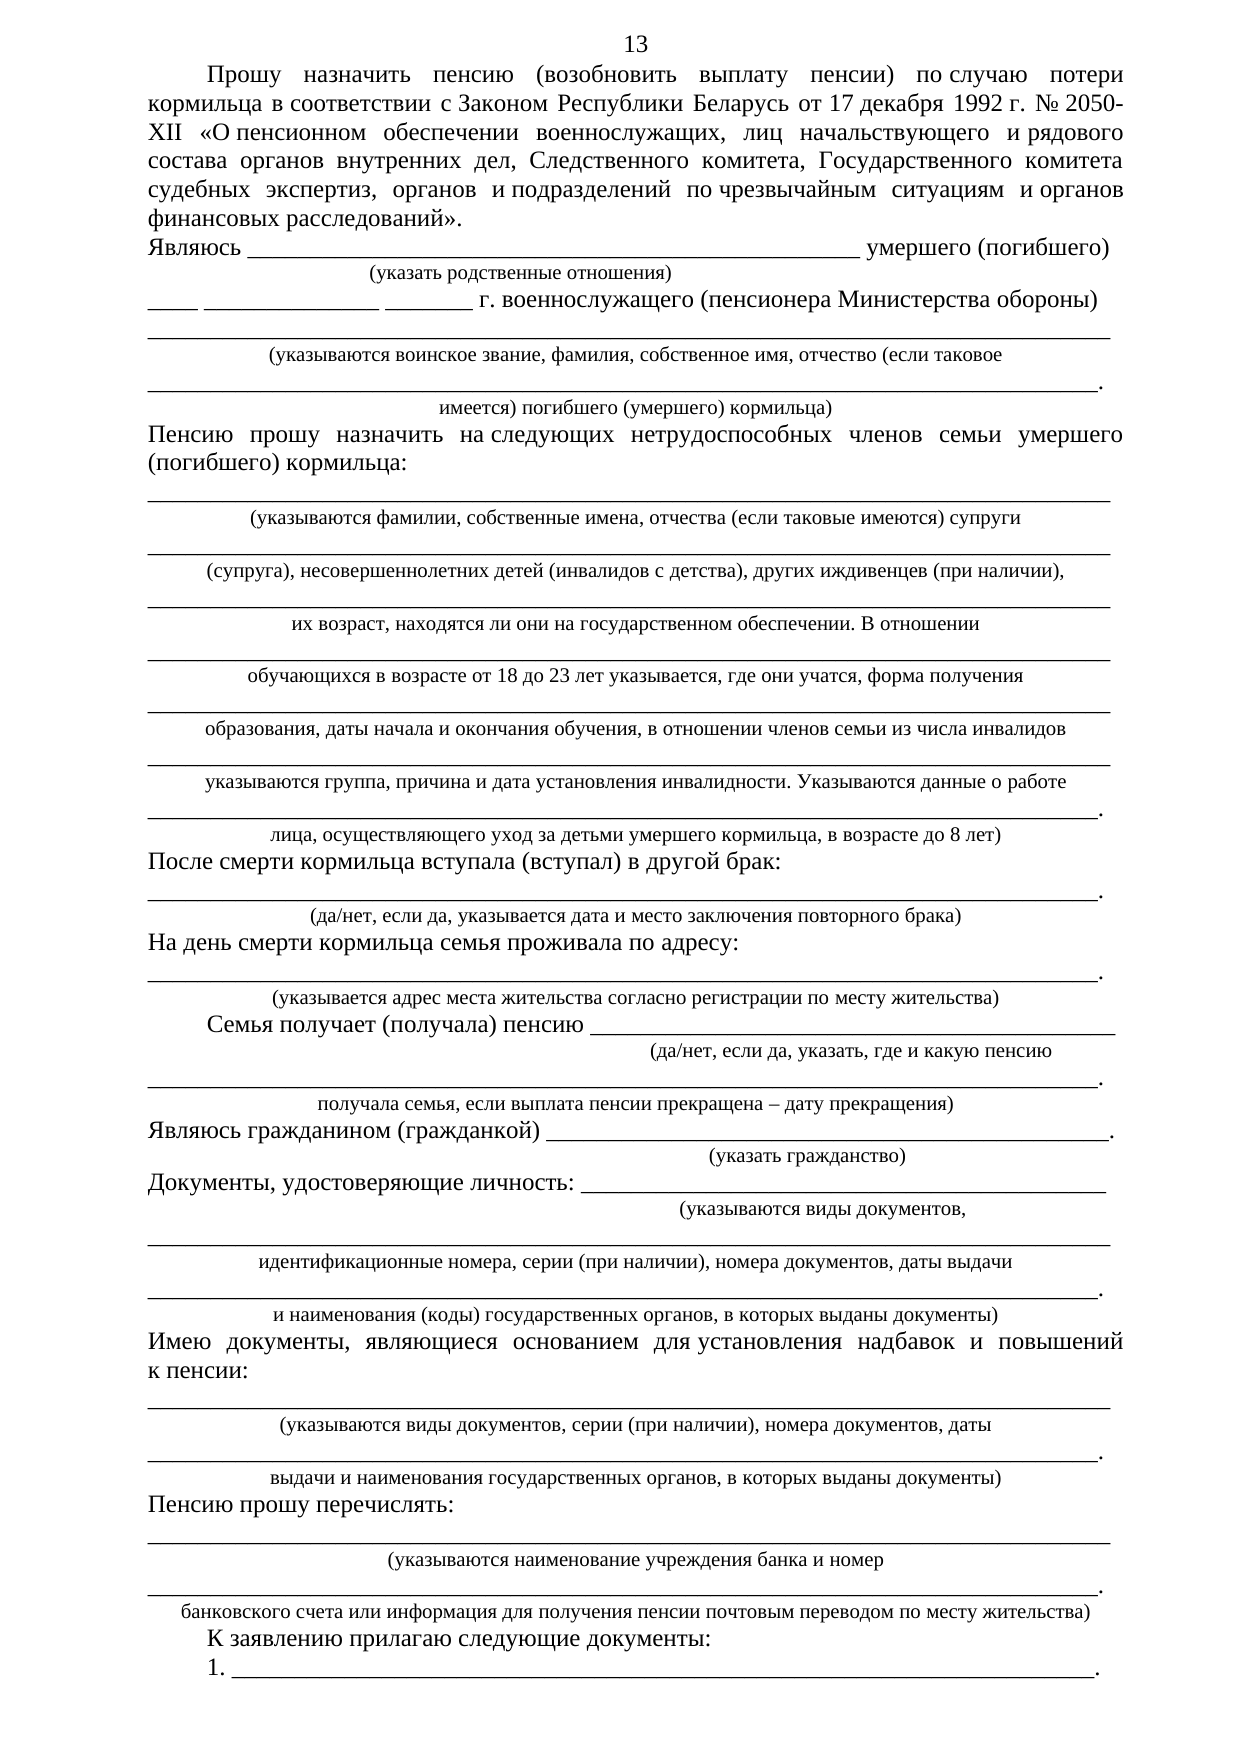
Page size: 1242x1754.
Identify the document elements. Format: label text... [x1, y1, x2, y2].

text Пенсию прошу назначить на следующих нетрудоспособных членов семьи умершего (погибшего) кормильца: [148, 419, 1123, 476]
text образования, даты начала и окончания обучения, в отношении членов семьи из числа инвалидов [148, 716, 1123, 740]
text ____________________________________________________________________________. [148, 875, 1123, 903]
text идентификационные номера, серии (при наличии), номера документов, даты выдачи [148, 1249, 1123, 1273]
text _____________________________________________________________________________ [148, 476, 1123, 505]
text _____________________________________________________________________________ [148, 1220, 1123, 1249]
text (указать родственные отношения) [369, 260, 1123, 284]
text Прошу назначить пенсию (возобновить выплату пенсии) по случаю потери кормильца в соответствии с Законом Республики Беларусь от 17 декабря 1992 г. № 2050-XII «О пенсионном обеспечении военнослужащих, лиц начальствующего и рядового состава органов внутренних дел, Следственного комитета, Государственного комитета судебных экспертиз, органов и подразделений по чрезвычайным ситуациям и органов финансовых расследований». [148, 59, 1123, 232]
text После смерти кормильца вступала (вступал) в другой брак: [148, 846, 1123, 875]
text их возраст, находятся ли они на государственном обеспечении. В отношении [148, 611, 1123, 635]
text Являюсь _________________________________________________ умершего (погибшего) [148, 232, 1123, 260]
text выдачи и наименования государственных органов, в которых выданы документы) [148, 1465, 1123, 1489]
text и наименования (коды) государственных органов, в которых выданы документы) [148, 1302, 1123, 1326]
text имеется) погибшего (умершего) кормильца) [148, 395, 1123, 419]
text получала семья, если выплата пенсии прекращена – дату прекращения) [148, 1091, 1123, 1115]
text (супруга), несовершеннолетних детей (инвалидов с детства), других иждивенцев (при наличии), [148, 558, 1123, 582]
text _____________________________________________________________________________ [148, 313, 1123, 342]
text банковского счета или информация для получения пенсии почтовым переводом по месту жительства) [148, 1599, 1123, 1623]
text ____________________________________________________________________________. [148, 793, 1123, 822]
text На день смерти кормильца семья проживала по адресу: [148, 927, 1123, 956]
text _____________________________________________________________________________ [148, 740, 1123, 769]
text (указываются виды документов, [679, 1196, 1123, 1220]
text _____________________________________________________________________________ [148, 635, 1123, 663]
text (да/нет, если да, указать, где и какую пенсию [650, 1038, 1123, 1062]
text (указываются виды документов, серии (при наличии), номера документов, даты [148, 1412, 1123, 1436]
text _____________________________________________________________________________ [148, 1518, 1123, 1547]
text (указываются воинское звание, фамилия, собственное имя, отчество (если таковое [148, 342, 1123, 366]
text ____ ______________ _______ г. военнослужащего (пенсионера Министерства обороны) [148, 284, 1123, 313]
text (указывается адрес места жительства согласно регистрации по месту жительства) [148, 985, 1123, 1009]
text (указываются фамилии, собственные имена, отчества (если таковые имеются) супруги [148, 505, 1123, 529]
text _____________________________________________________________________________ [148, 1383, 1123, 1412]
text лица, осуществляющего уход за детьми умершего кормильца, в возрасте до 8 лет) [148, 822, 1123, 846]
text Документы, удостоверяющие личность: __________________________________________ [148, 1167, 1123, 1196]
text _____________________________________________________________________________ [148, 529, 1123, 558]
text (указываются наименование учреждения банка и номер [148, 1547, 1123, 1571]
text указываются группа, причина и дата установления инвалидности. Указываются данные о работе [148, 769, 1123, 793]
text К заявлению прилагаю следующие документы: [148, 1623, 1123, 1652]
text 1. _____________________________________________________________________. [148, 1652, 1123, 1681]
text ____________________________________________________________________________. [148, 956, 1123, 985]
text _____________________________________________________________________________ [148, 687, 1123, 716]
text Являюсь гражданином (гражданкой) _____________________________________________. [148, 1115, 1123, 1143]
text _____________________________________________________________________________ [148, 582, 1123, 611]
text Пенсию прошу перечислять: [148, 1489, 1123, 1518]
text ____________________________________________________________________________. [148, 366, 1123, 395]
text ____________________________________________________________________________. [148, 1436, 1123, 1465]
text Имею документы, являющиеся основанием для установления надбавок и повышений к пенсии: [148, 1326, 1123, 1383]
text ____________________________________________________________________________. [148, 1571, 1123, 1599]
text (да/нет, если да, указывается дата и место заключения повторного брака) [148, 903, 1123, 927]
text Семья получает (получала) пенсию __________________________________________ [148, 1009, 1123, 1038]
text ____________________________________________________________________________. [148, 1273, 1123, 1302]
text (указать гражданство) [709, 1143, 1123, 1167]
text ____________________________________________________________________________. [148, 1062, 1123, 1091]
text обучающихся в возрасте от 18 до 23 лет указывается, где они учатся, форма получения [148, 663, 1123, 687]
